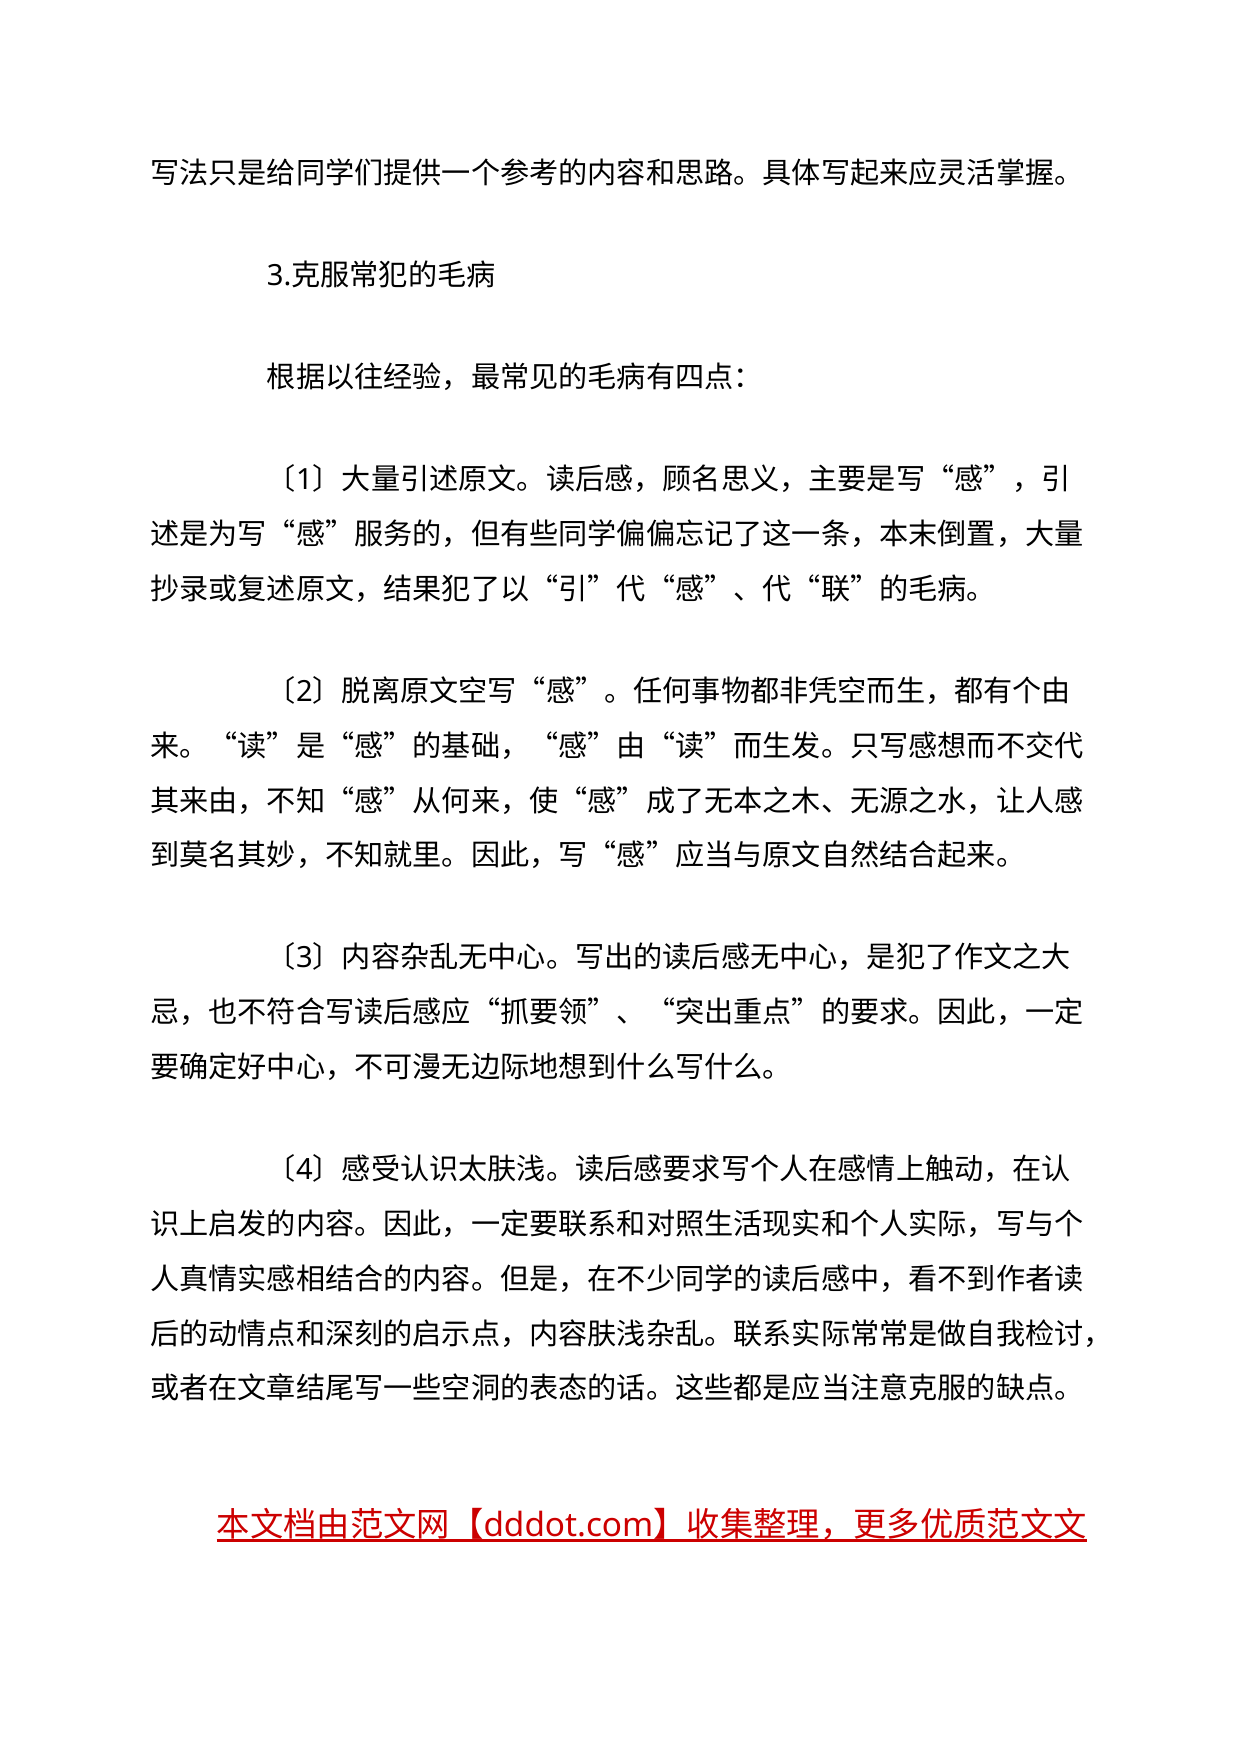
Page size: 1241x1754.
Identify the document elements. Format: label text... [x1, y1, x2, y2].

text 根据以往经验，最常见的毛病有四点： [150, 354, 1090, 396]
text 〔1〕大量引述原文。读后感，顾名思义，主要是写“感”，引述是为写“感”服务的，但有些同学偏偏忘记了这一条，本末倒置，大量抄录或复述原文，结果犯了以“引”代“感”、代“联”的毛病。 [150, 456, 1090, 608]
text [150, 150, 1090, 192]
text 〔2〕脱离原文空写“感”。任何事物都非凭空而生，都有个由来。“读”是“感”的基础，“感”由“读”而生发。只写感想而不交代其来由，不知“感”从何来，使“感”成了无本之木、无源之水，让人感到莫名其妙，不知就里。因此，写“感”应当与原文自然结合起来。 [150, 667, 1090, 874]
text 3.克服常犯的毛病 [150, 252, 1090, 294]
text 〔3〕内容杂乱无中心。写出的读后感无中心，是犯了作文之大忌，也不符合写读后感应“抓要领”、“突出重点”的要求。因此，一定要确定好中心，不可漫无边际地想到什么写什么。 [150, 934, 1090, 1086]
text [150, 1498, 1090, 1547]
text 〔4〕感受认识太肤浅。读后感要求写个人在感情上触动，在认识上启发的内容。因此，一定要联系和对照生活现实和个人实际，写与个人真情实感相结合的内容。但是，在不少同学的读后感中，看不到作者读后的动情点和深刻的启示点，内容肤浅杂乱。联系实际常常是做自我检讨，或者在文章结尾写一些空洞的表态的话。这些都是应当注意克服的缺点。 [150, 1145, 1090, 1407]
